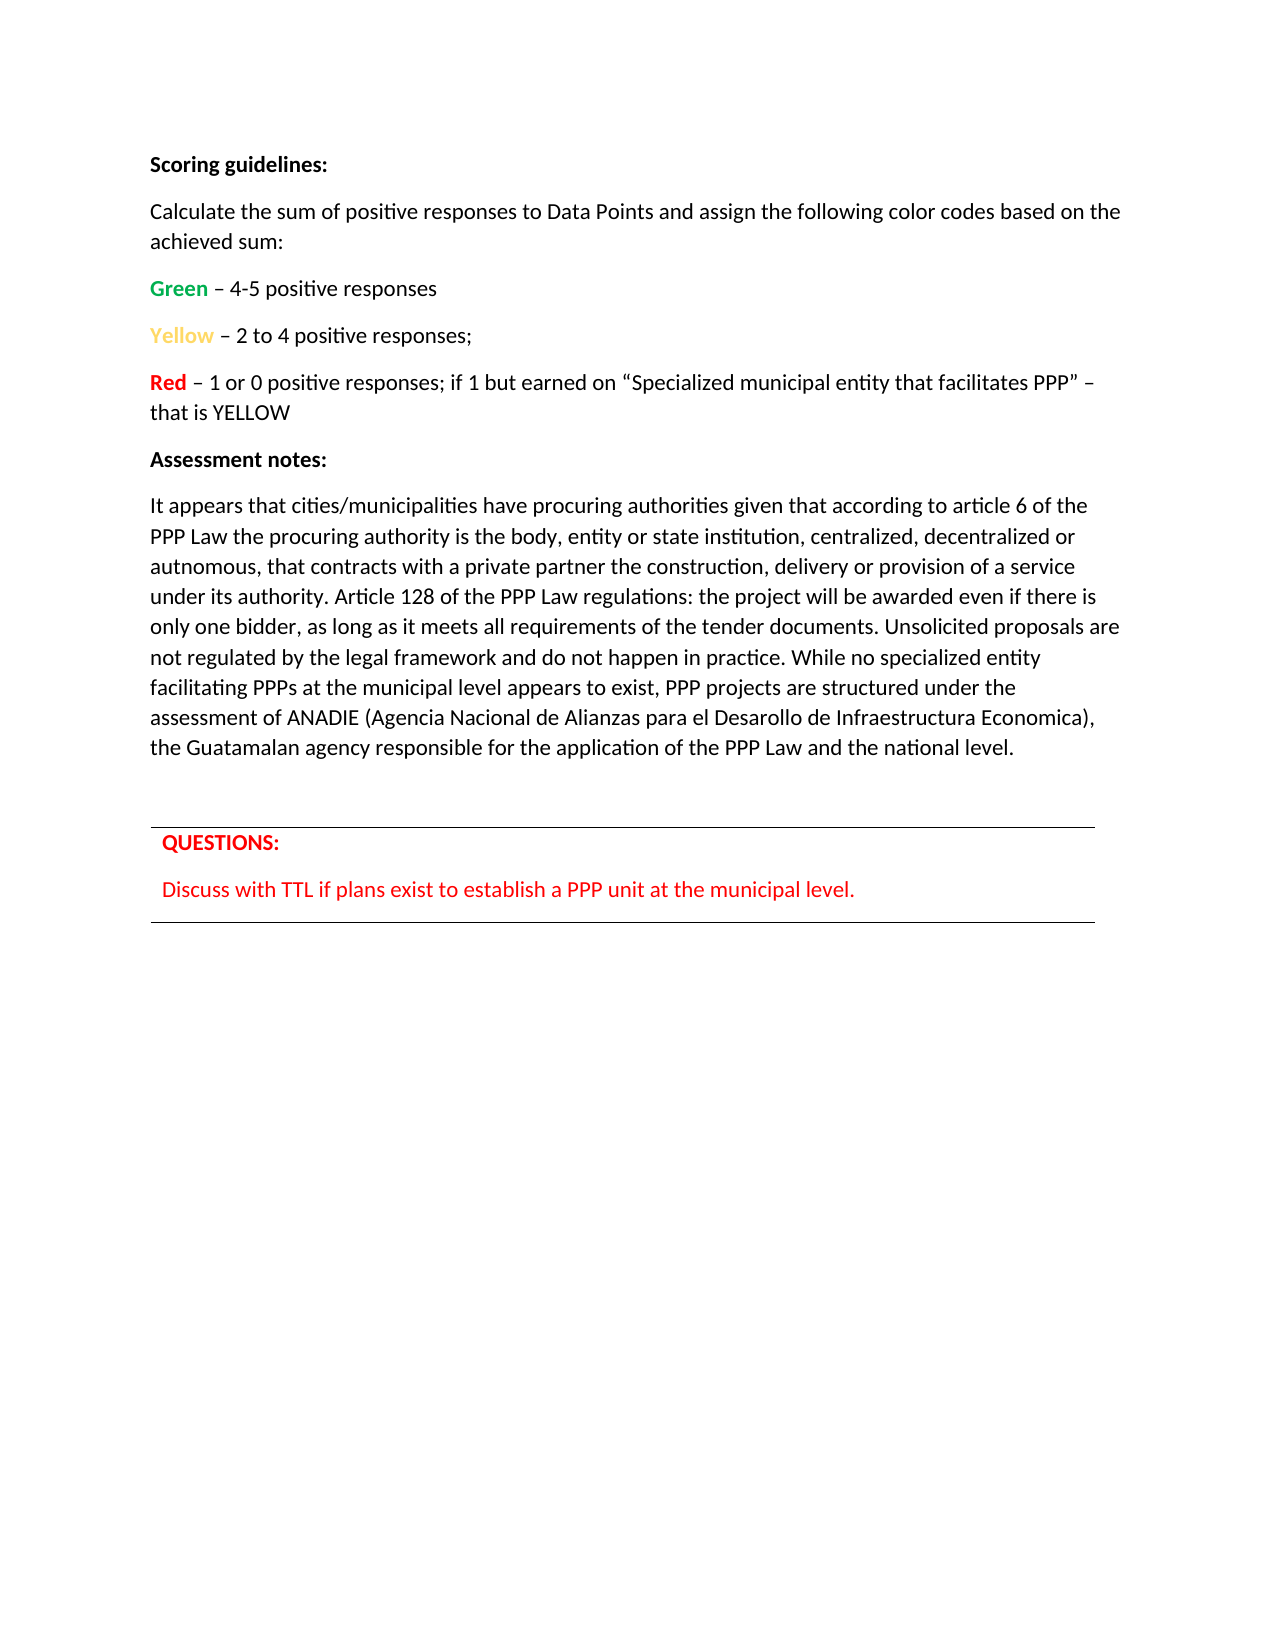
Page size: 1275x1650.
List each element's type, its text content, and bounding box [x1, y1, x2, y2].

text It appears that cities/municipalities have procuring authorities given that according to article 6 of the PPP Law the procuring authority is the body, entity or state institution, centralized, decentralized or autnomous, that contracts with a private partner the construction, delivery or provision of a service under its authority. Article 128 of the PPP Law regulations: the project will be awarded even if there is only one bidder, as long as it meets all requirements of the tender documents. Unsolicited proposals are not regulated by the legal framework and do not happen in practice. While no specialized entity facilitating PPPs at the municipal level appears to exist, PPP projects are structured under the assessment of ANADIE (Agencia Nacional de Alianzas para el Desarollo de Infraestructura Economica), the Guatamalan agency responsible for the application of the PPP Law and the national level. [150, 492, 1125, 761]
text Calculate the sum of positive responses to Data Points and assign the following color codes based on the achieved sum: [150, 197, 1125, 255]
text Assessment notes: [150, 445, 1125, 473]
text Scoring guidelines: [150, 150, 1125, 178]
text Red – 1 or 0 positive responses; if 1 but earned on “Specialized municipal entity that facilitates PPP” – that is YELLOW [150, 368, 1125, 426]
text Green – 4-5 positive responses [150, 274, 1125, 302]
text Yellow – 2 to 4 positive responses; [150, 321, 1125, 349]
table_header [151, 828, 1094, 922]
